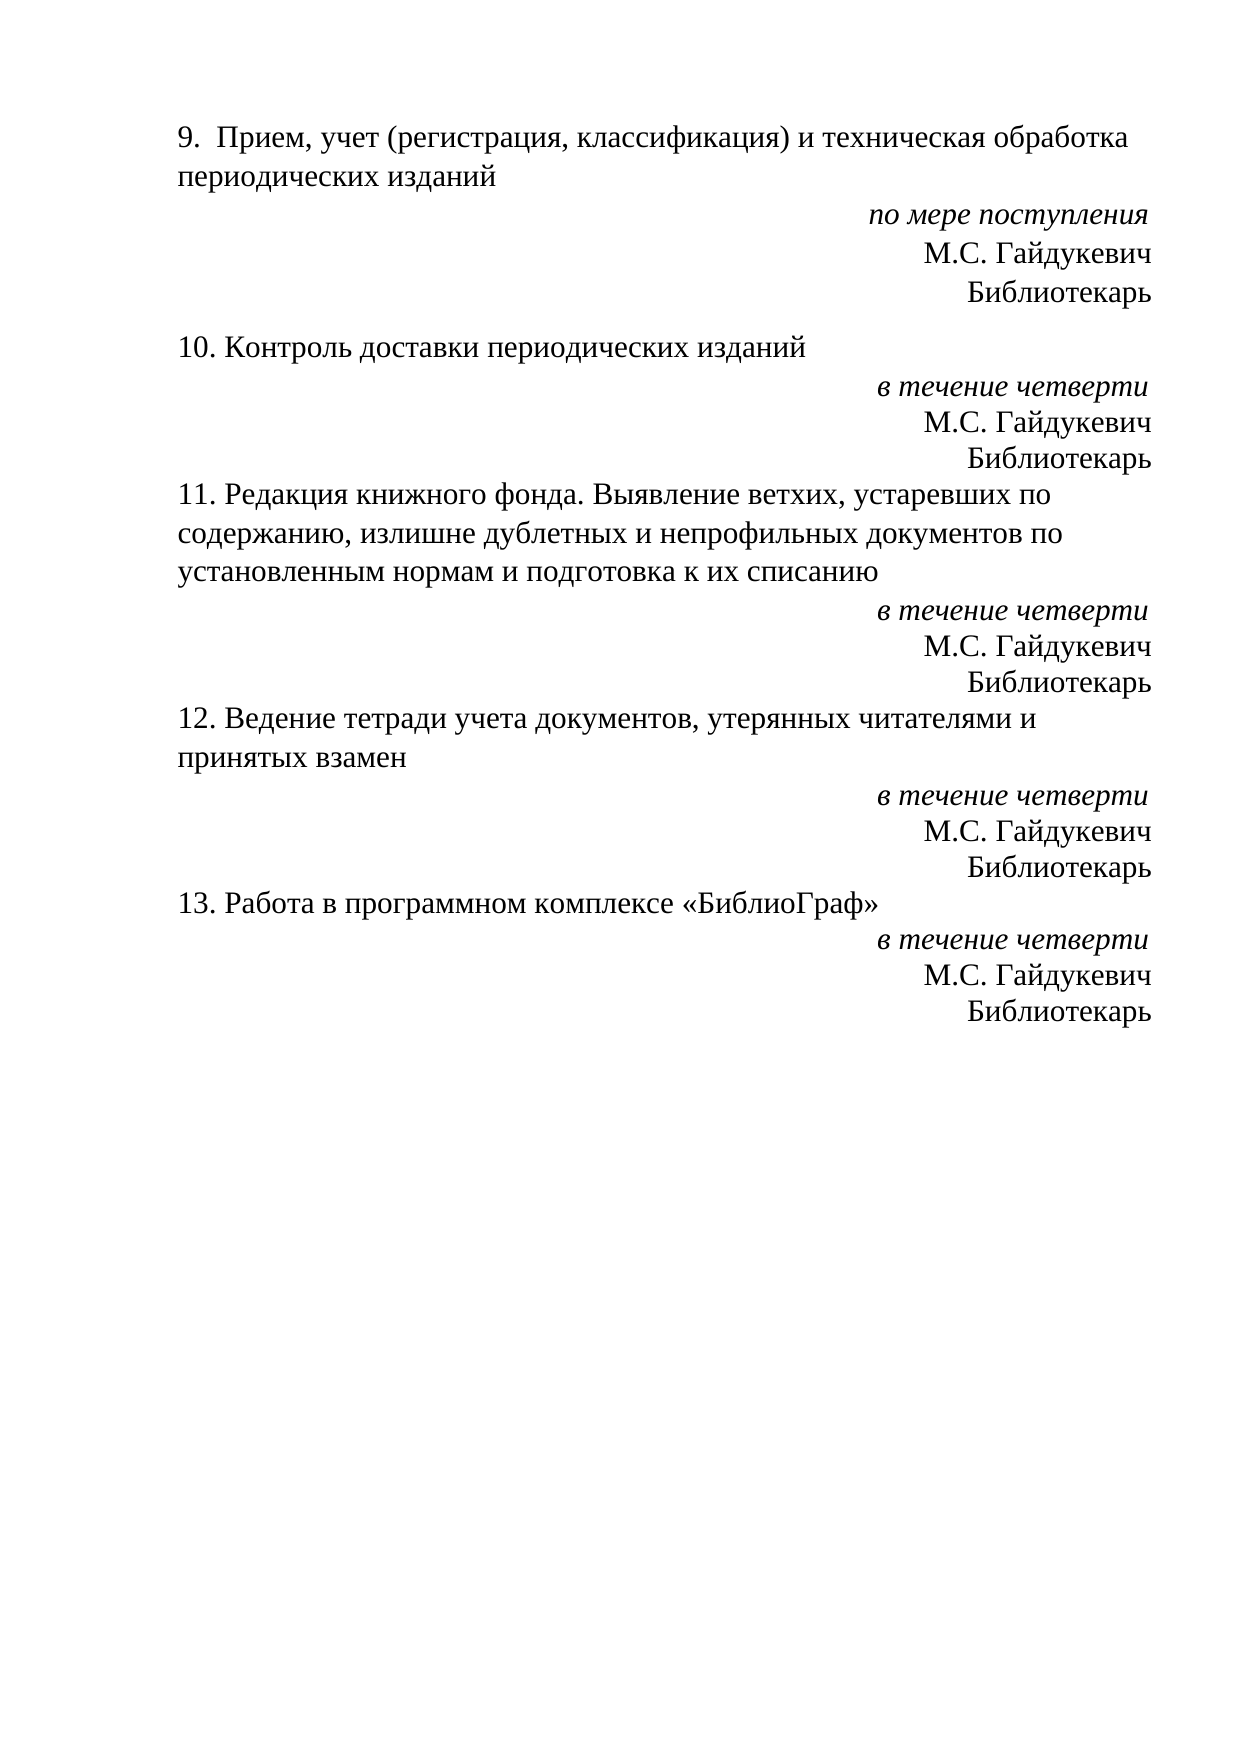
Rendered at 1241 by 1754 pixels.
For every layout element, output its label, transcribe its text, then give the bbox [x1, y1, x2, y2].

text по мере поступления [177, 196, 1152, 232]
text Библиотекарь [177, 439, 1152, 475]
text М.С. Гайдукевич [177, 627, 1152, 663]
text 12. Ведение тетради учета документов, утерянных читателями и принятых взамен [177, 699, 1152, 774]
text Библиотекарь [177, 663, 1152, 699]
text 13. Работа в программном комплексе «БиблиоГраф» [177, 884, 1152, 920]
text М.С. Гайдукевич [177, 956, 1152, 992]
text М.С. Гайдукевич [177, 234, 1152, 270]
text Библиотекарь [177, 992, 1152, 1028]
text М.С. Гайдукевич [177, 403, 1152, 439]
text в течение четверти [177, 777, 1152, 813]
text М.С. Гайдукевич [177, 813, 1152, 848]
text в течение четверти [177, 920, 1152, 956]
text 10. Контроль доставки периодических изданий [177, 328, 1152, 364]
text 11. Редакция книжного фонда. Выявление ветхих, устаревших по содержанию, излишне дублетных и непрофильных документов по установленным нормам и подготовка к их списанию [177, 475, 1152, 588]
text Библиотекарь [177, 848, 1152, 884]
text Библиотекарь [177, 273, 1152, 309]
text в течение четверти [177, 367, 1152, 403]
text 9. Прием, учет (регистрация, классификация) и техническая обработка периодических изданий [177, 118, 1152, 193]
text в течение четверти [177, 591, 1152, 627]
